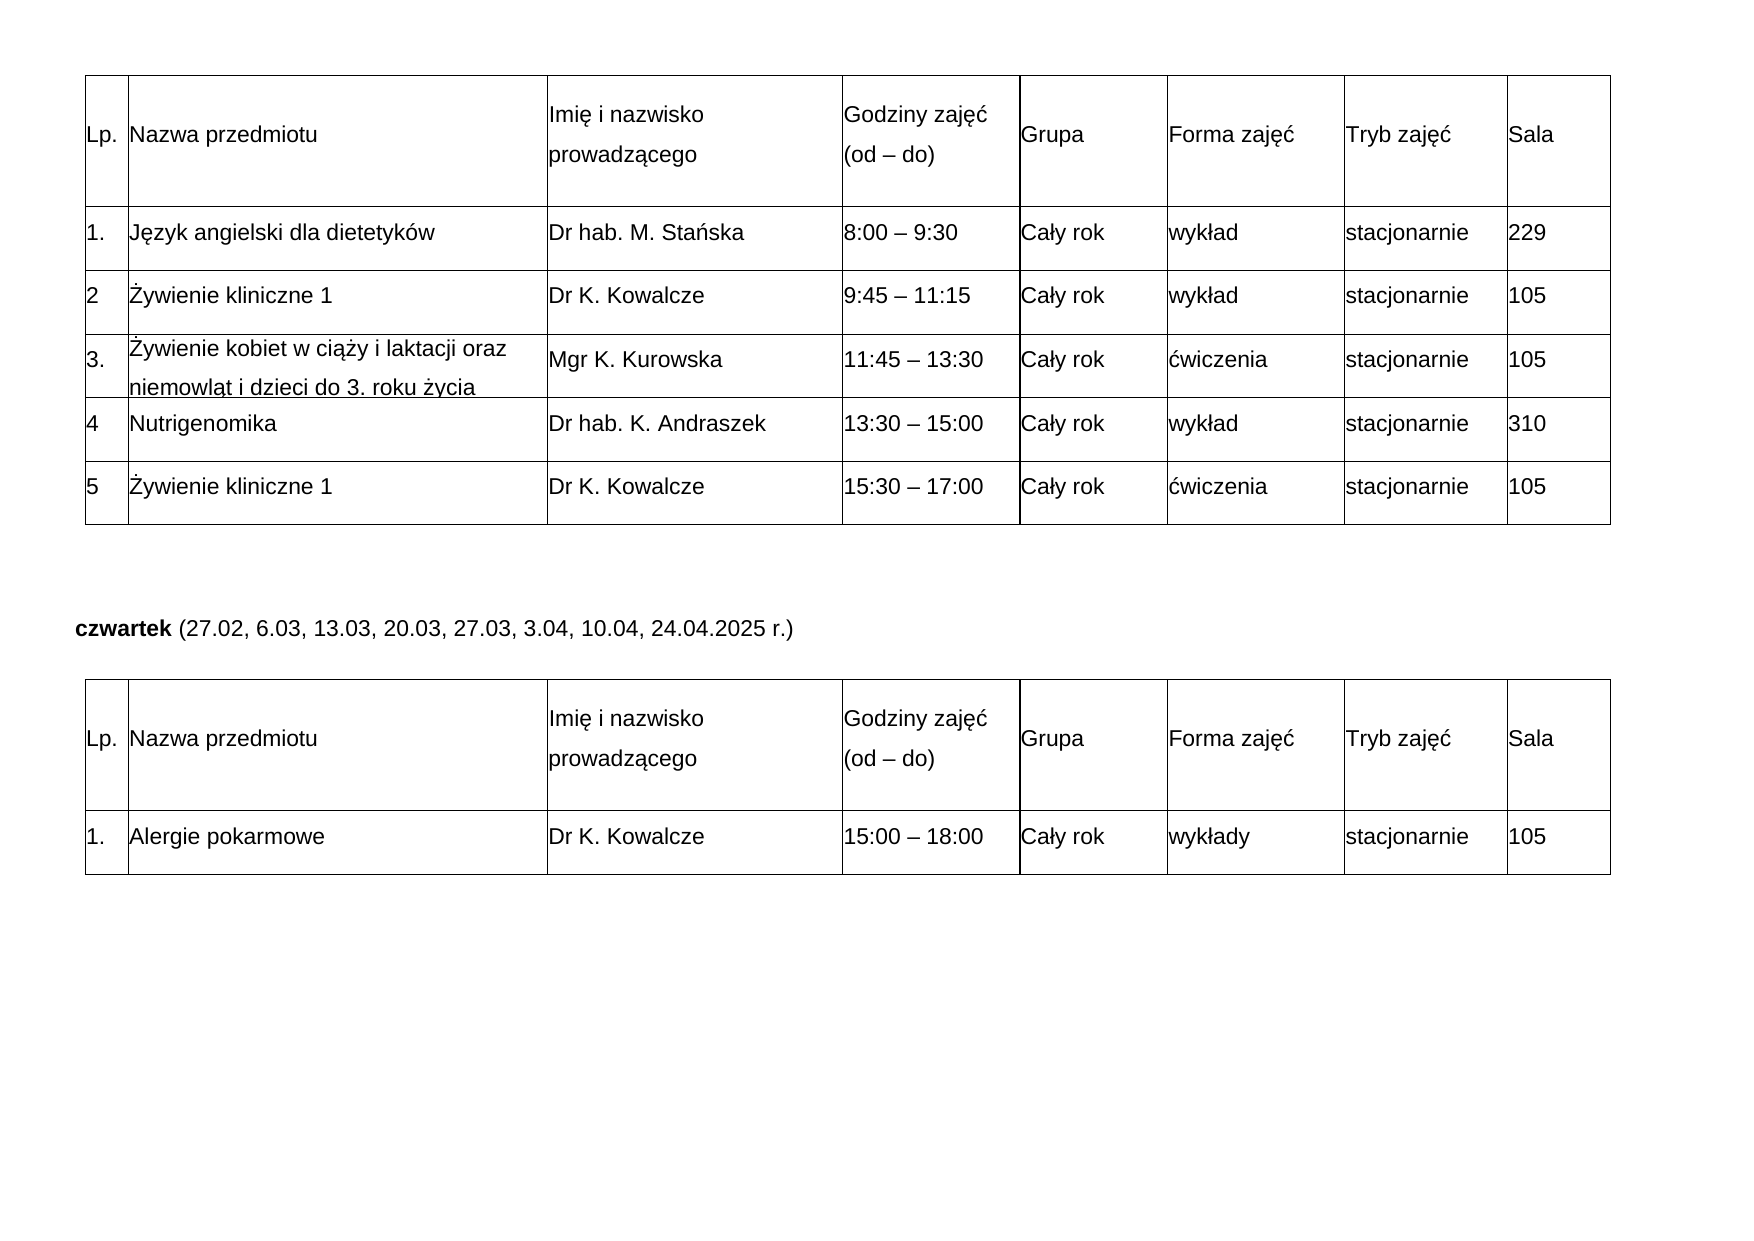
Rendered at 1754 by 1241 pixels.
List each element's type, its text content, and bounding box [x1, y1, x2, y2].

table_cell 105 [1508, 811, 1610, 874]
table_cell wykład [1168, 207, 1344, 270]
table_header Nazwa przedmiotu [129, 76, 547, 206]
table_cell 15:30 – 17:00 [843, 462, 1019, 524]
table_cell Cały rok [1021, 462, 1167, 524]
table_cell 229 [1508, 207, 1610, 270]
table_header Grupa [1021, 680, 1167, 810]
table_header Tryb zajęć [1345, 76, 1507, 206]
table_cell 2 [86, 271, 128, 333]
table_cell Żywienie kobiet w ciąży i laktacji oraz niemowląt i dzieci do 3. roku życia [129, 335, 547, 397]
table_cell Alergie pokarmowe [129, 811, 547, 874]
table_cell Nutrigenomika [129, 398, 547, 461]
table_cell Cały rok [1021, 271, 1167, 333]
table_cell 105 [1508, 462, 1610, 524]
table_cell 13:30 – 15:00 [843, 398, 1019, 461]
table_cell Żywienie kliniczne 1 [129, 271, 547, 333]
table_cell 3. [86, 335, 128, 397]
table_header Forma zajęć [1168, 76, 1344, 206]
table_cell Dr K. Kowalcze [548, 811, 842, 874]
table_cell 1. [86, 811, 128, 874]
table_header Imię i nazwisko prowadzącego [548, 76, 842, 206]
table_cell stacjonarnie [1345, 811, 1507, 874]
table_header Nazwa przedmiotu [129, 680, 547, 810]
table_header Lp. [86, 680, 128, 810]
table_cell Cały rok [1021, 335, 1167, 397]
table_cell wykłady [1168, 811, 1344, 874]
table_cell Cały rok [1021, 207, 1167, 270]
table_cell 8:00 – 9:30 [843, 207, 1019, 270]
table_cell stacjonarnie [1345, 271, 1507, 333]
table_header Forma zajęć [1168, 680, 1344, 810]
table_cell 1. [86, 207, 128, 270]
table_cell 5 [86, 462, 128, 524]
table_cell 310 [1508, 398, 1610, 461]
table_header Lp. [86, 76, 128, 206]
table_cell 4 [86, 398, 128, 461]
table_header Imię i nazwisko prowadzącego [548, 680, 842, 810]
table_cell stacjonarnie [1345, 398, 1507, 461]
table_cell Mgr K. Kurowska [548, 335, 842, 397]
table_cell 105 [1508, 335, 1610, 397]
table_cell ćwiczenia [1168, 335, 1344, 397]
table_cell 105 [1508, 271, 1610, 333]
table_header Sala [1508, 76, 1610, 206]
table_cell stacjonarnie [1345, 462, 1507, 524]
table_cell Żywienie kliniczne 1 [129, 462, 547, 524]
table_cell 15:00 – 18:00 [843, 811, 1019, 874]
table_cell Język angielski dla dietetyków [129, 207, 547, 270]
table_cell 11:45 – 13:30 [843, 335, 1019, 397]
table_header Godziny zajęć (od – do) [843, 76, 1019, 206]
table_cell Dr K. Kowalcze [548, 462, 842, 524]
table_cell ćwiczenia [1168, 462, 1344, 524]
table_cell Dr hab. M. Stańska [548, 207, 842, 270]
table_cell stacjonarnie [1345, 207, 1507, 270]
table_header Tryb zajęć [1345, 680, 1507, 810]
table_cell Dr hab. K. Andraszek [548, 398, 842, 461]
table_cell Dr K. Kowalcze [548, 271, 842, 333]
table_cell stacjonarnie [1345, 335, 1507, 397]
table_cell Cały rok [1021, 398, 1167, 461]
table_cell 9:45 – 11:15 [843, 271, 1019, 333]
table_header Sala [1508, 680, 1610, 810]
table_cell wykład [1168, 271, 1344, 333]
subtitle czwartek (27.02, 6.03, 13.03, 20.03, 27.03, 3.04, 10.04, 24.04.2025 r.) [75, 615, 1679, 641]
table_cell wykład [1168, 398, 1344, 461]
table_header Grupa [1021, 76, 1167, 206]
table_header Godziny zajęć (od – do) [843, 680, 1019, 810]
table_cell Cały rok [1021, 811, 1167, 874]
